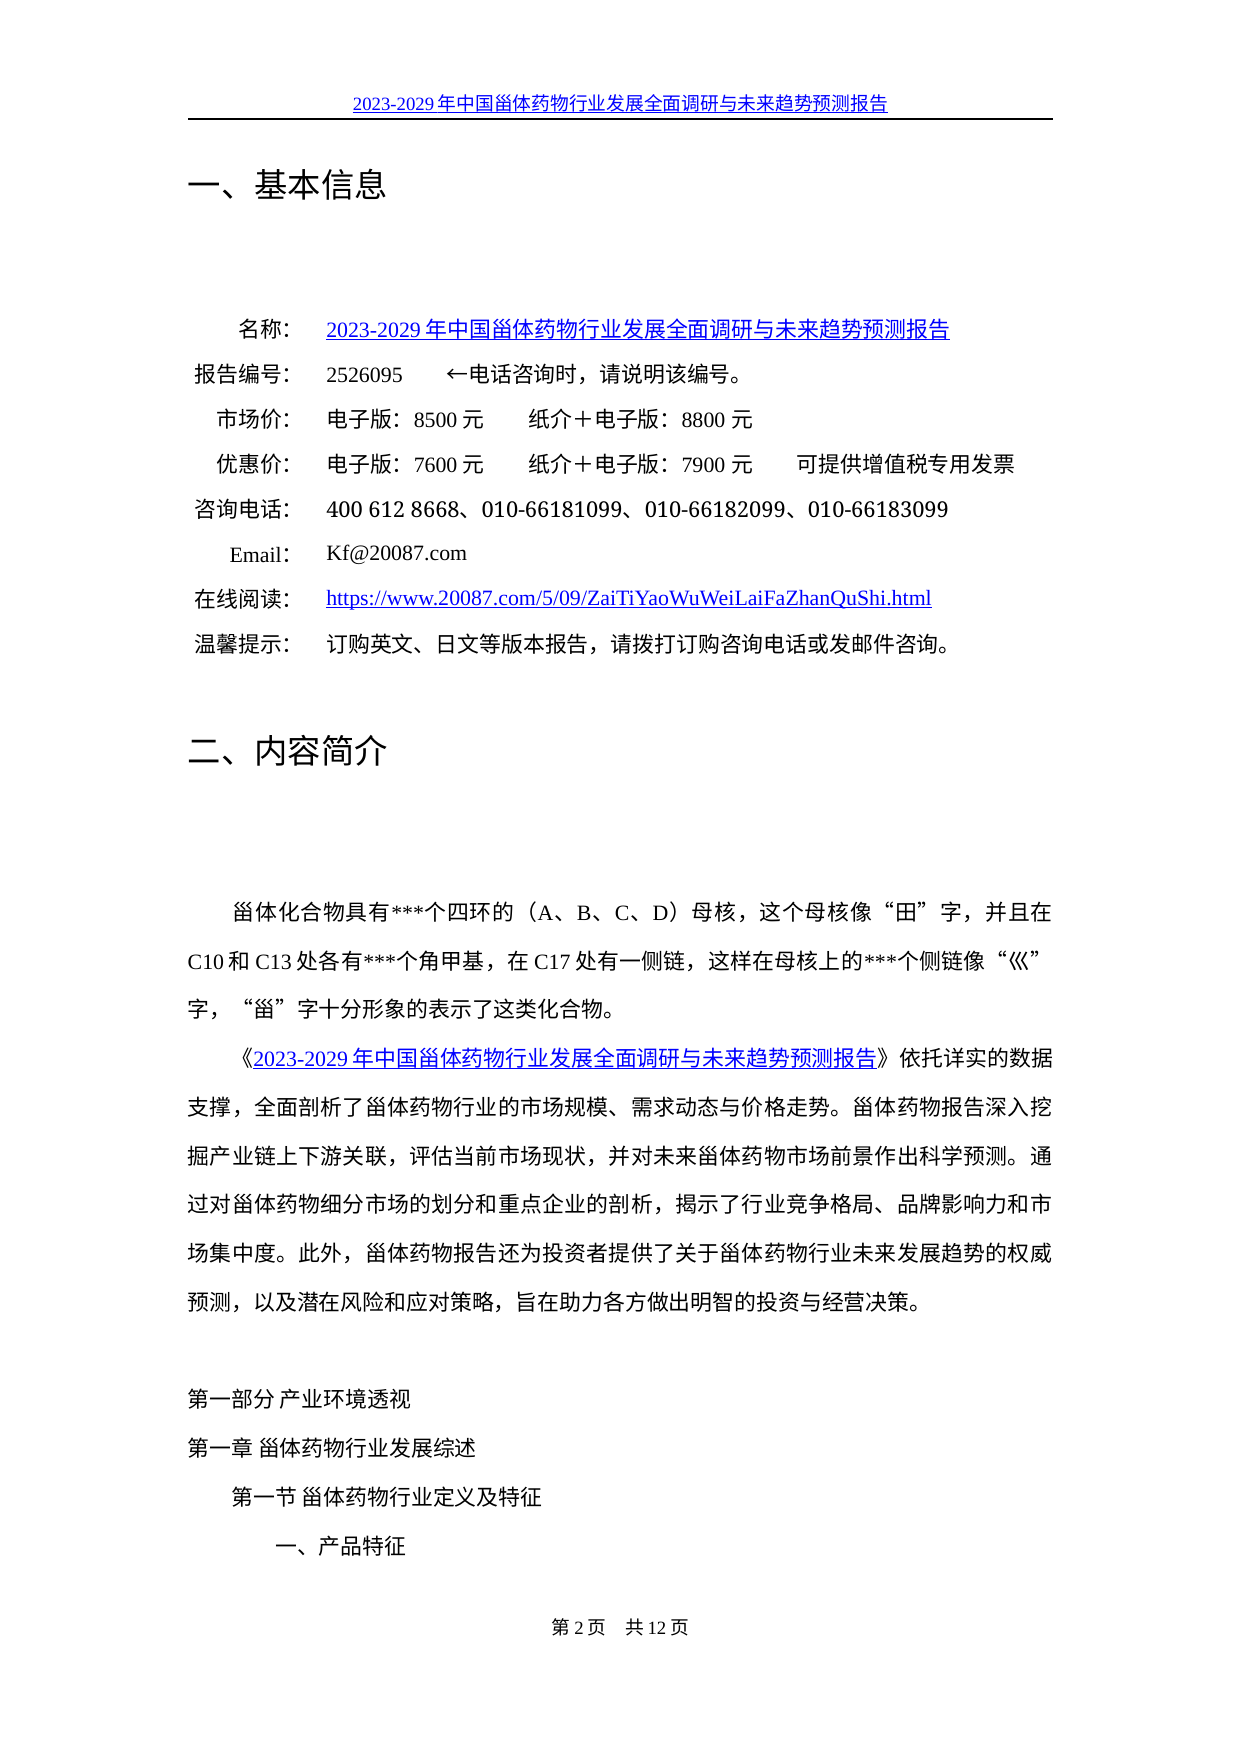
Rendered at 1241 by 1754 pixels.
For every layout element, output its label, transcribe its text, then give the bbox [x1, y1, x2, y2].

table_header 名称： [167, 312, 315, 357]
table_cell 优惠价： [167, 447, 315, 492]
table_cell 市场价： [167, 402, 315, 447]
table_cell 订购英文、日文等版本报告，请拨打订购咨询电话或发邮件咨询。 [315, 627, 1073, 672]
table_cell 咨询电话： [167, 492, 315, 537]
table_cell 电子版：8500 元 纸介＋电子版：8800 元 [315, 402, 1073, 447]
table_cell 2526095 ←电话咨询时，请说明该编号。 [315, 357, 1073, 402]
table_cell 在线阅读： [167, 582, 315, 627]
table_cell Kf@20087.com [315, 537, 1073, 582]
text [187, 894, 1053, 1561]
table_cell 电子版：7600 元 纸介＋电子版：7900 元 可提供增值税专用发票 [315, 447, 1073, 492]
title 一、基本信息 [187, 150, 1053, 215]
table_cell 400 612 8668、010-66181099、010-66182099、010-66183099 [315, 492, 1073, 537]
table_cell 报告编号： [167, 357, 315, 402]
table_header 2023-2029年中国甾体药物行业发展全面调研与未来趋势预测报告 [315, 312, 1073, 357]
table_cell [315, 582, 1073, 627]
title 二、内容简介 [187, 717, 1053, 782]
table_cell Email： [167, 537, 315, 582]
table_cell 温馨提示： [167, 627, 315, 672]
